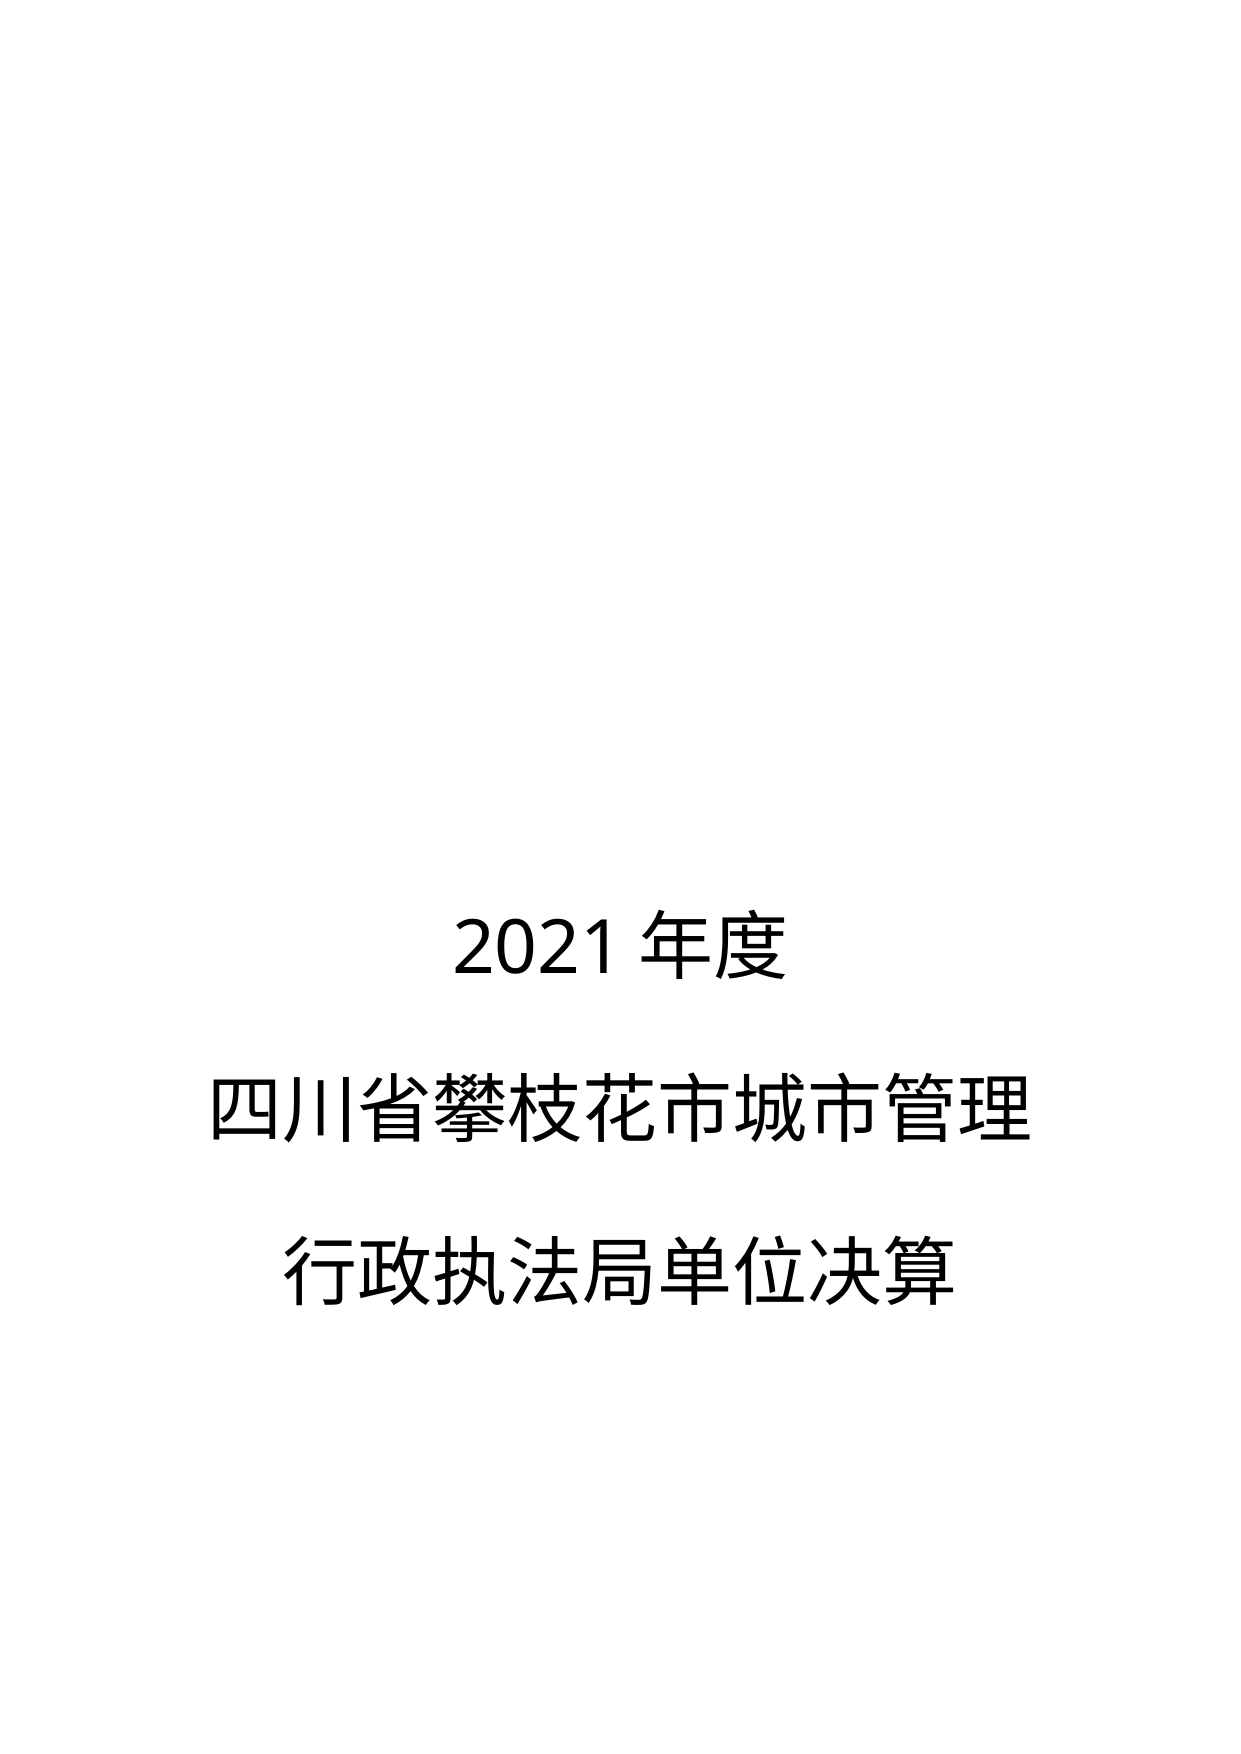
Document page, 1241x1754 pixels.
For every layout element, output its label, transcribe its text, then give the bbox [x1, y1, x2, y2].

text 四川省攀枝花市城市管理行政执法局单位决算 [187, 1049, 1053, 1321]
text 2021年度 [187, 886, 1053, 995]
